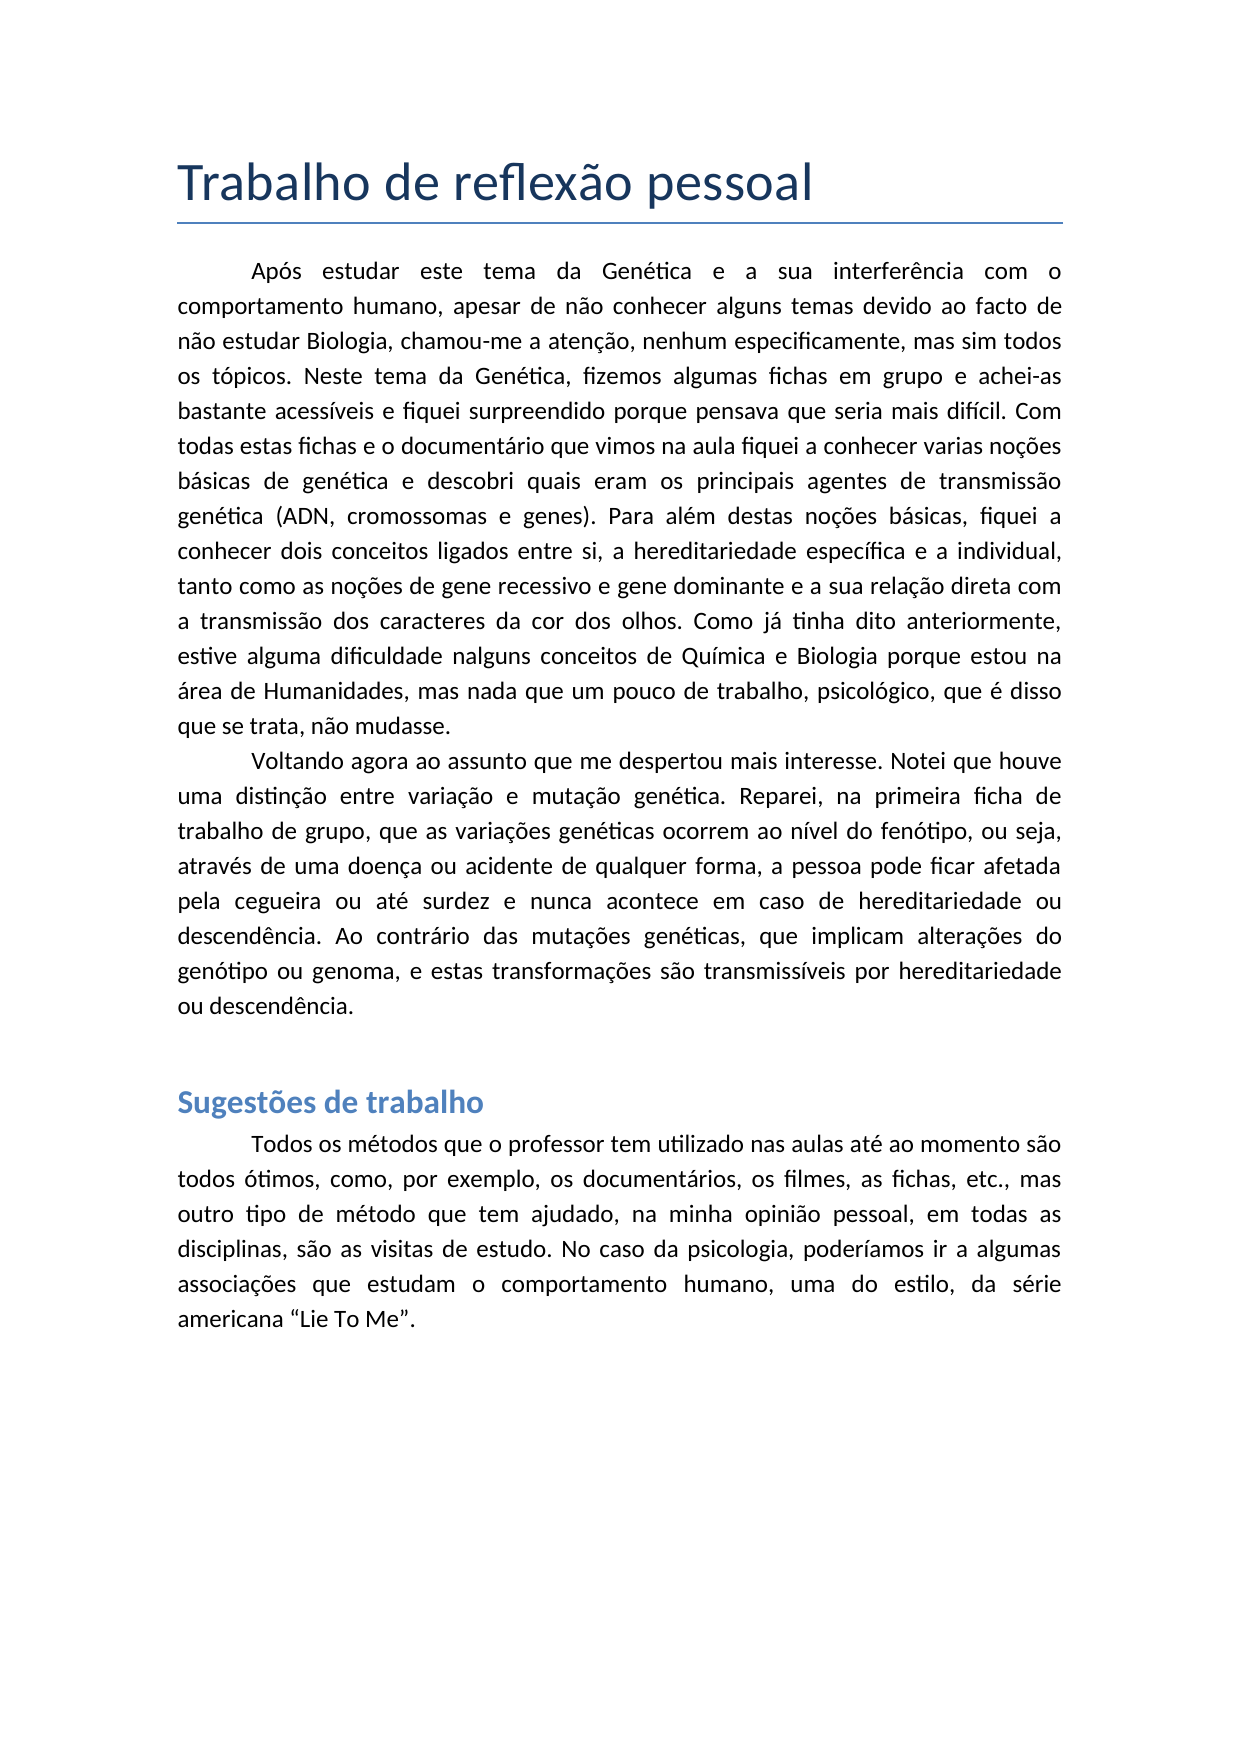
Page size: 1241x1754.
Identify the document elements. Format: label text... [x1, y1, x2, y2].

title Trabalho de reflexão pessoal [177, 148, 1063, 222]
text Todos os métodos que o professor tem utilizado nas aulas até ao momento são todos ótimos, como, por exemplo, os documentários, os filmes, as fichas, etc., mas outro tipo de método que tem ajudado, na minha opinião pessoal, em todas as disciplinas, são as visitas de estudo. No caso da psicologia, poderíamos ir a algumas associações que estudam o comportamento humano, uma do estilo, da série americana “Lie To Me”. [177, 1128, 1063, 1333]
text Após estudar este tema da Genética e a sua interferência com o comportamento humano, apesar de não conhecer alguns temas devido ao facto de não estudar Biologia, chamou-me a atenção, nenhum especificamente, mas sim todos os tópicos. Neste tema da Genética, fizemos algumas fichas em grupo e achei-as bastante acessíveis e fiquei surpreendido porque pensava que seria mais difícil. Com todas estas fichas e o documentário que vimos na aula fiquei a conhecer varias noções básicas de genética e descobri quais eram os principais agentes de transmissão genética (ADN, cromossomas e genes). Para além destas noções básicas, fiquei a conhecer dois conceitos ligados entre si, a hereditariedade específica e a individual, tanto como as noções de gene recessivo e gene dominante e a sua relação direta com a transmissão dos caracteres da cor dos olhos. Como já tinha dito anteriormente, estive alguma dificuldade nalguns conceitos de Química e Biologia porque estou na área de Humanidades, mas nada que um pouco de trabalho, psicológico, que é disso que se trata, não mudasse. [177, 255, 1063, 741]
text Voltando agora ao assunto que me despertou mais interesse. Notei que houve uma distinção entre variação e mutação genética. Reparei, na primeira ficha de trabalho de grupo, que as variações genéticas ocorrem ao nível do fenótipo, ou seja, através de uma doença ou acidente de qualquer forma, a pessoa pode ficar afetada pela cegueira ou até surdez e nunca acontece em caso de hereditariedade ou descendência. Ao contrário das mutações genéticas, que implicam alterações do genótipo ou genoma, e estas transformações são transmissíveis por hereditariedade ou descendência. [177, 745, 1063, 1021]
subtitle Sugestões de trabalho [177, 1081, 1063, 1122]
